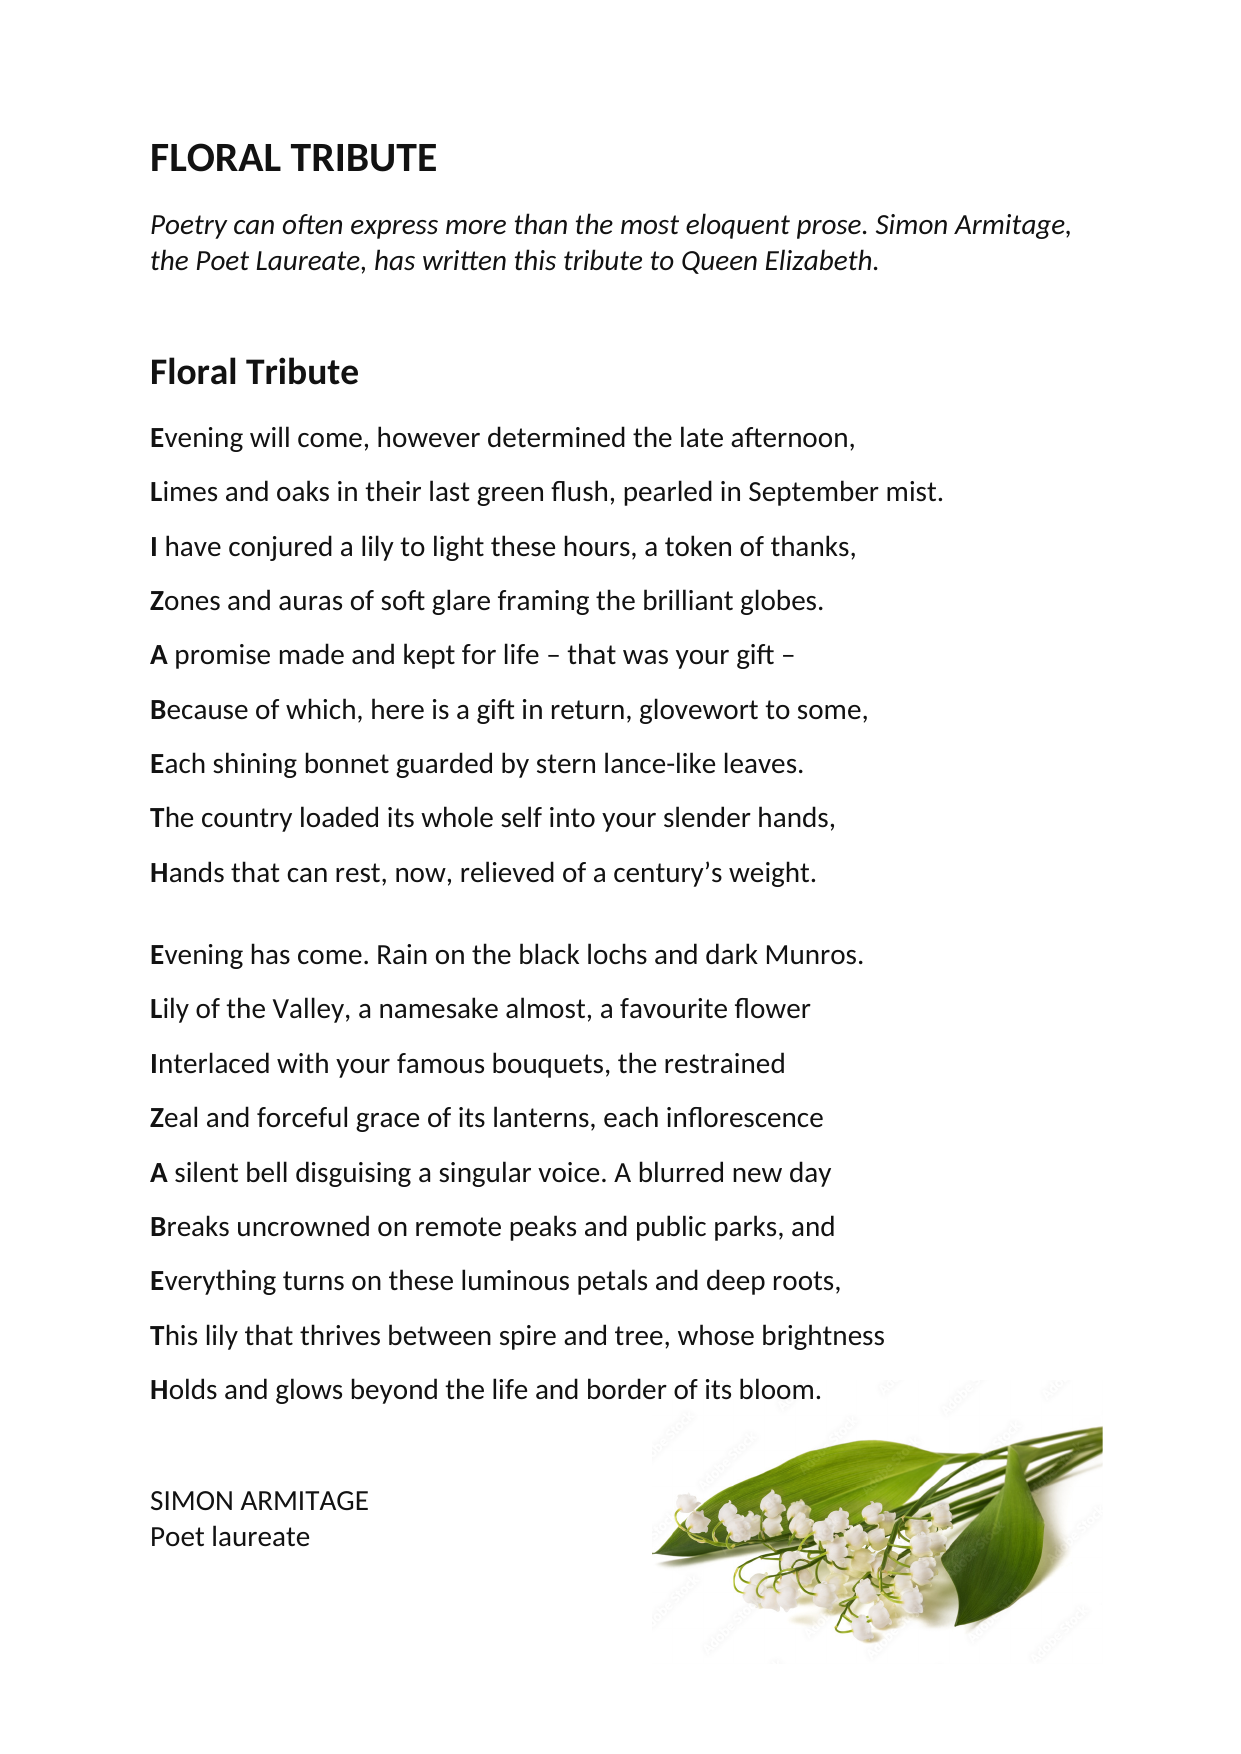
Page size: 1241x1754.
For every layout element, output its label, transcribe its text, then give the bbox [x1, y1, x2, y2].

text A silent bell disguising a singular voice. A blurred new day [150, 1154, 1090, 1189]
text SIMON ARMITAGE Poet laureate [150, 1482, 1090, 1554]
text Poetry can often express more than the most eloquent prose. Simon Armitage, the Poet Laureate, has written this tribute to Queen Elizabeth. [150, 206, 1090, 278]
text Evening has come. Rain on the black lochs and dark Munros. [150, 936, 1090, 972]
text Interlaced with your famous bouquets, the restrained [150, 1045, 1090, 1081]
text Holds and glows beyond the life and border of its bloom. [150, 1371, 1090, 1464]
text Lily of the Valley, a namesake almost, a favourite flower [150, 991, 1090, 1026]
text Everything turns on these luminous petals and deep roots, [150, 1262, 1090, 1298]
text This lily that thrives between spire and tree, whose brightness [150, 1317, 1090, 1352]
text Evening will come, however determined the late afternoon, [150, 419, 1090, 454]
picture [652, 1380, 1103, 1664]
text A promise made and kept for life – that was your gift – [150, 636, 1090, 672]
text Limes and oaks in their last green flush, pearled in September mist. [150, 473, 1090, 509]
text Floral Tribute [150, 348, 1090, 394]
text Breaks uncrowned on remote peaks and public parks, and [150, 1208, 1090, 1244]
text FLORAL TRIBUTE [150, 131, 1090, 181]
text Zeal and forceful grace of its lanterns, each inflorescence [150, 1099, 1090, 1135]
text I have conjured a lily to light these hours, a token of thanks, [150, 528, 1090, 563]
text Each shining bonnet guarded by stern lance-like leaves. [150, 745, 1090, 781]
text Hands that can rest, now, relieved of a century’s weight. [150, 854, 1090, 917]
text Because of which, here is a gift in return, glovewort to some, [150, 691, 1090, 726]
text Zones and auras of soft glare framing the brilliant globes. [150, 582, 1090, 618]
text The country loaded its whole self into your slender hands, [150, 799, 1090, 835]
